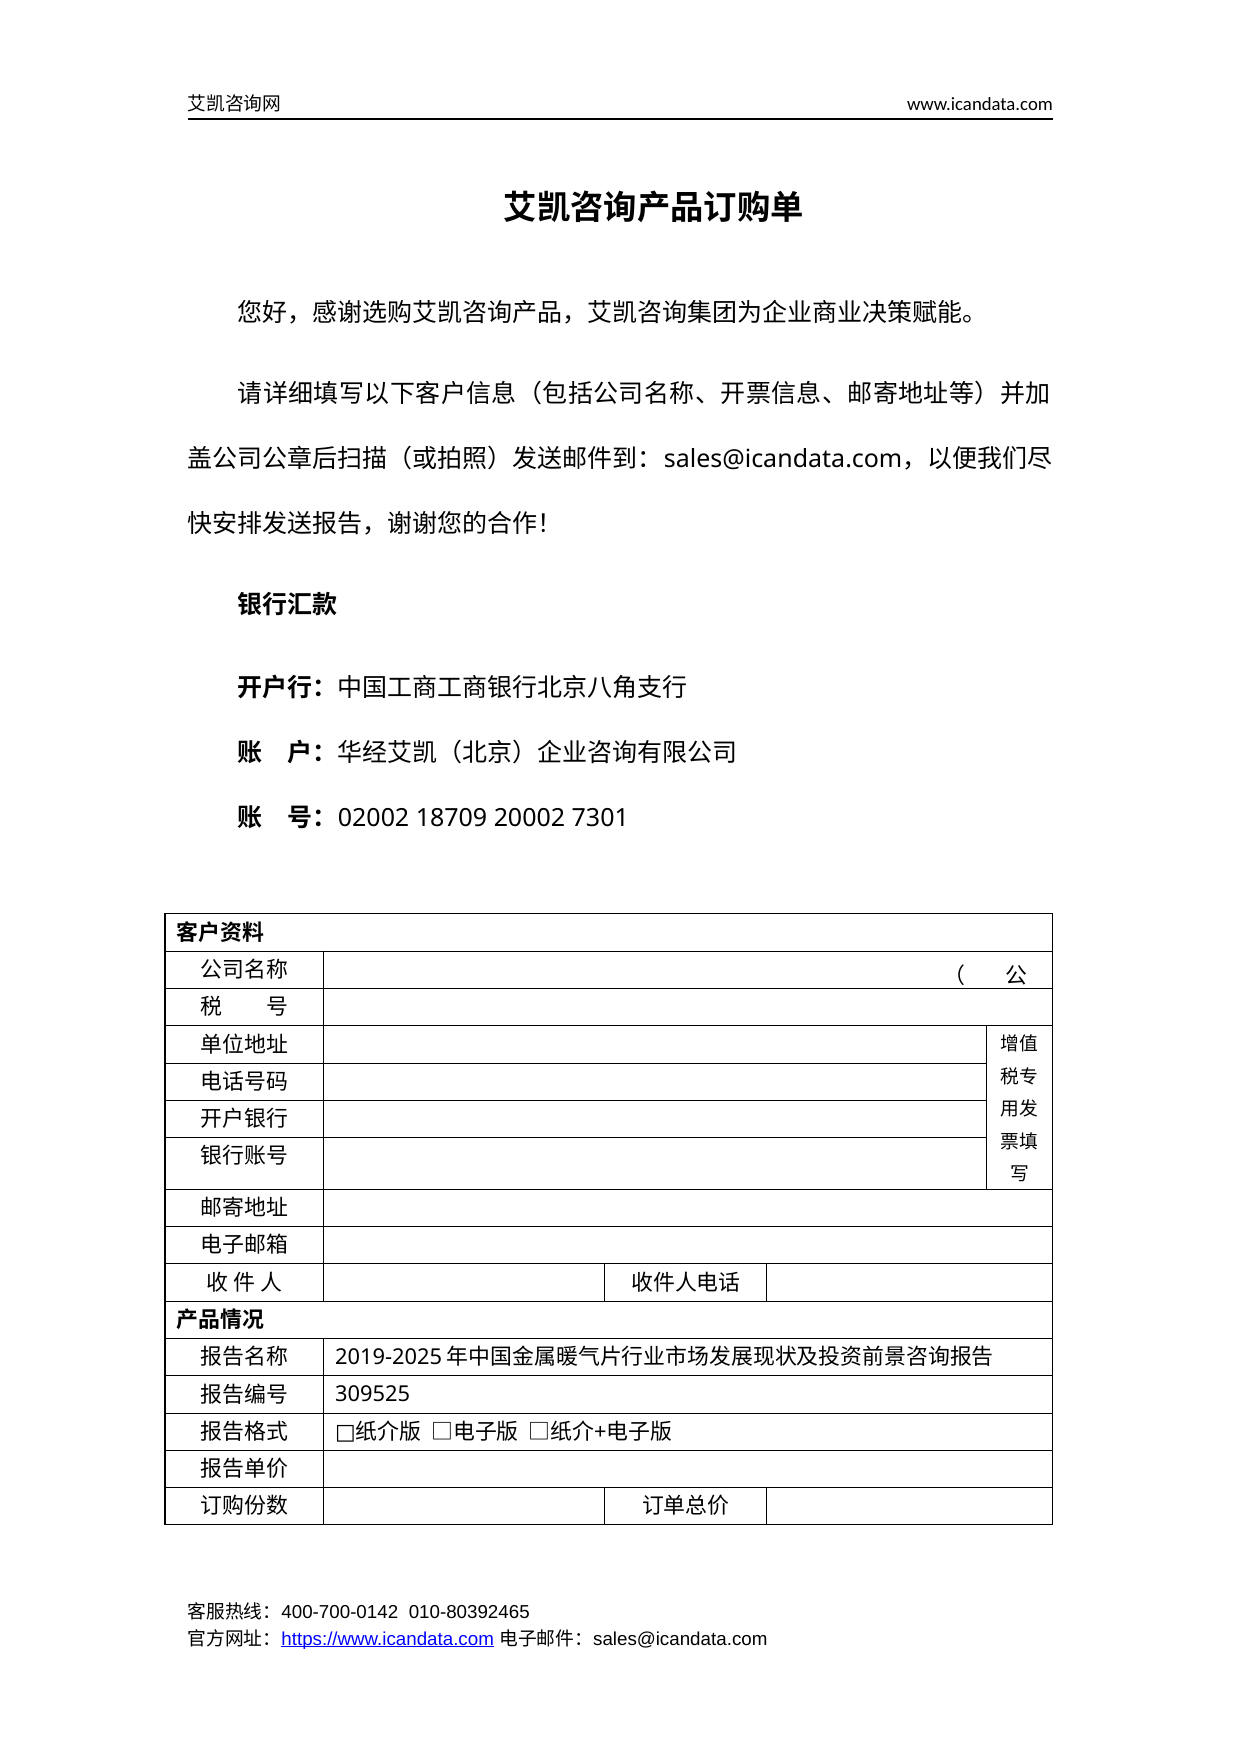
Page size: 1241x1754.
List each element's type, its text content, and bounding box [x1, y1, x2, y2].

text 您好，感谢选购艾凯咨询产品，艾凯咨询集团为企业商业决策赋能。 [187, 278, 1053, 343]
table_cell [324, 1227, 1052, 1263]
text 开户行：中国工商工商银行北京八角支行 [187, 653, 1053, 718]
text 账 户：华经艾凯（北京）企业咨询有限公司 [187, 718, 1053, 783]
table_cell 电子邮箱 [166, 1227, 323, 1263]
table_cell 邮寄地址 [166, 1190, 323, 1226]
text 账 号：02002 18709 20002 7301 [187, 783, 1053, 848]
table_cell [767, 1264, 1052, 1301]
text 银行汇款 [187, 570, 1053, 635]
table_cell [324, 1488, 604, 1524]
table_cell [324, 1190, 1052, 1226]
table_cell 产品情况 [166, 1302, 1052, 1338]
table_cell 银行账号 [166, 1138, 323, 1189]
table_cell [324, 1101, 986, 1137]
table_cell [767, 1488, 1052, 1524]
text 艾凯咨询产品订购单 [187, 172, 1053, 237]
table_cell 2019-2025年中国金属暖气片行业市场发展现状及投资前景咨询报告 [324, 1339, 1052, 1375]
table_cell 电话号码 [166, 1064, 323, 1100]
table_cell □纸介版 □电子版 □纸介+电子版 [324, 1414, 1052, 1450]
table_cell 309525 [324, 1376, 1052, 1412]
table_header 客户资料 [166, 914, 1052, 951]
table_cell [324, 1451, 1052, 1487]
table_cell [324, 1064, 986, 1100]
table_cell 公司名称 [166, 952, 323, 988]
table_cell 开户银行 [166, 1101, 323, 1137]
table_cell 单位地址 [166, 1026, 323, 1062]
table_cell 收 件 人 [166, 1264, 323, 1301]
table_cell 报告编号 [166, 1376, 323, 1412]
table_cell 订购份数 [166, 1488, 323, 1524]
table_cell [324, 1138, 986, 1189]
table_cell 收件人电话 [605, 1264, 766, 1301]
table_cell 增值税专用发票填写 [987, 1026, 1052, 1189]
table_cell [324, 1264, 604, 1301]
text 请详细填写以下客户信息（包括公司名称、开票信息、邮寄地址等）并加盖公司公章后扫描（或拍照）发送邮件到：sales@icandata.com，以便我们尽快安排发送报告，谢谢您的合作！ [187, 359, 1053, 554]
table_cell 税 号 [166, 989, 323, 1025]
table_cell [324, 952, 1052, 988]
table_cell 报告名称 [166, 1339, 323, 1375]
table_cell [324, 989, 1052, 1025]
table_cell 报告格式 [166, 1414, 323, 1450]
table_cell [324, 1026, 986, 1062]
table_cell 报告单价 [166, 1451, 323, 1487]
table_cell 订单总价 [605, 1488, 766, 1524]
